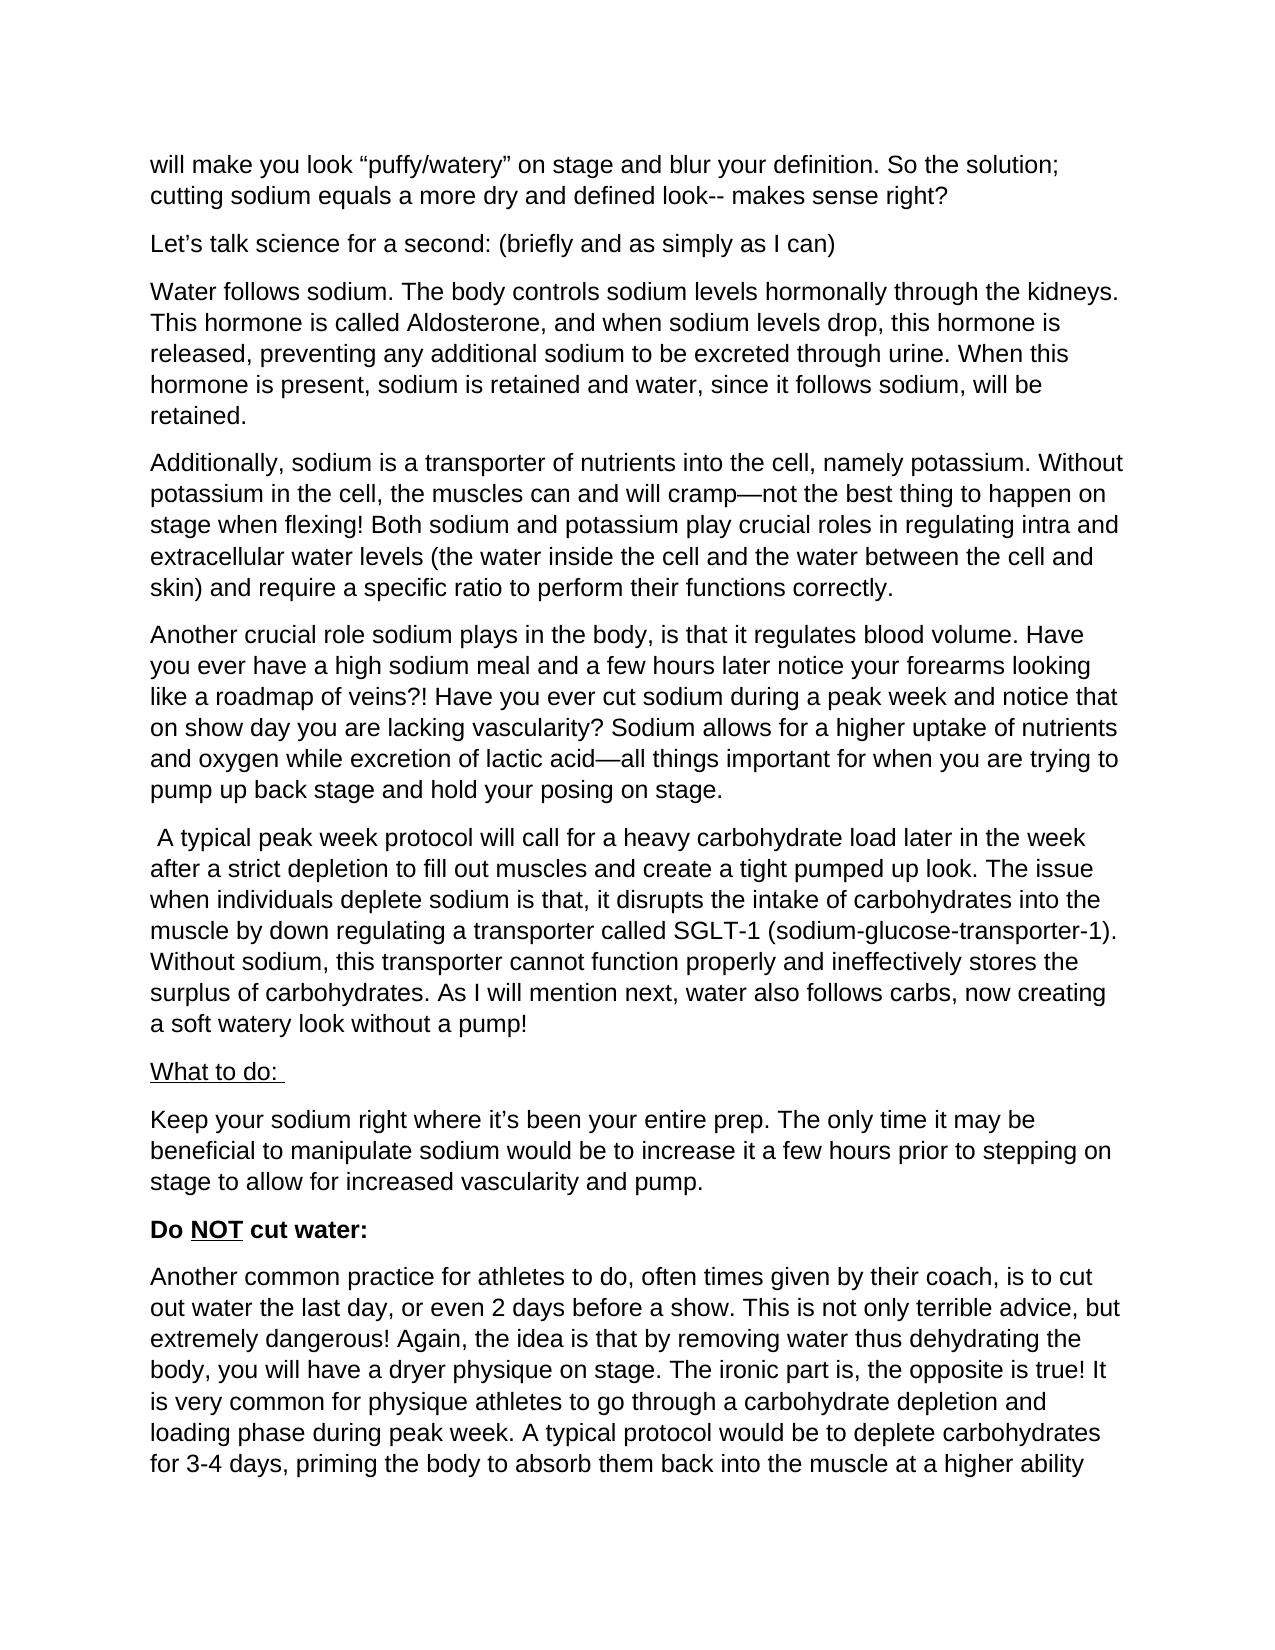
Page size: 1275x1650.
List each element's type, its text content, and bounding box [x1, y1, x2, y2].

text Let’s talk science for a second: (briefly and as simply as I can) [150, 229, 1125, 257]
text Another crucial role sodium plays in the body, is that it regulates blood volume. Have you ever have a high sodium meal and a few hours later notice your forearms looking like a roadmap of veins?! Have you ever cut sodium during a peak week and notice that on show day you are lacking vascularity? Sodium allows for a higher uptake of nutrients and oxygen while excretion of lactic acid—all things important for when you are trying to pump up back stage and hold your posing on stage. [150, 620, 1125, 804]
text Keep your sodium right where it’s been your entire prep. The only time it may be beneficial to manipulate sodium would be to increase it a few hours prior to stepping on stage to allow for increased vascularity and pump. [150, 1105, 1125, 1196]
text What to do: [150, 1057, 1125, 1086]
text Additionally, sodium is a transporter of nutrients into the cell, namely potassium. Without potassium in the cell, the muscles can and will cramp—not the best thing to happen on stage when flexing! Both sodium and potassium play crucial roles in regulating intra and extracellular water levels (the water inside the cell and the water between the cell and skin) and require a specific ratio to perform their functions correctly. [150, 448, 1125, 601]
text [150, 1262, 1125, 1477]
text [150, 150, 1125, 210]
text Water follows sodium. The body controls sodium levels hormonally through the kidneys. This hormone is called Aldosterone, and when sodium levels drop, this hormone is released, preventing any additional sodium to be excreted through urine. When this hormone is present, sodium is retained and water, since it follows sodium, will be retained. [150, 276, 1125, 429]
text A typical peak week protocol will call for a heavy carbohydrate load later in the week after a strict depletion to fill out muscles and create a tight pumped up look. The issue when individuals deplete sodium is that, it disrupts the intake of carbohydrates into the muscle by down regulating a transporter called SGLT-1 (sodium-glucose-transporter-1). Without sodium, this transporter cannot function properly and ineffectively stores the surplus of carbohydrates. As I will mention next, water also follows carbs, now creating a soft watery look without a pump! [150, 823, 1125, 1038]
text Do NOT cut water: [150, 1214, 1125, 1243]
